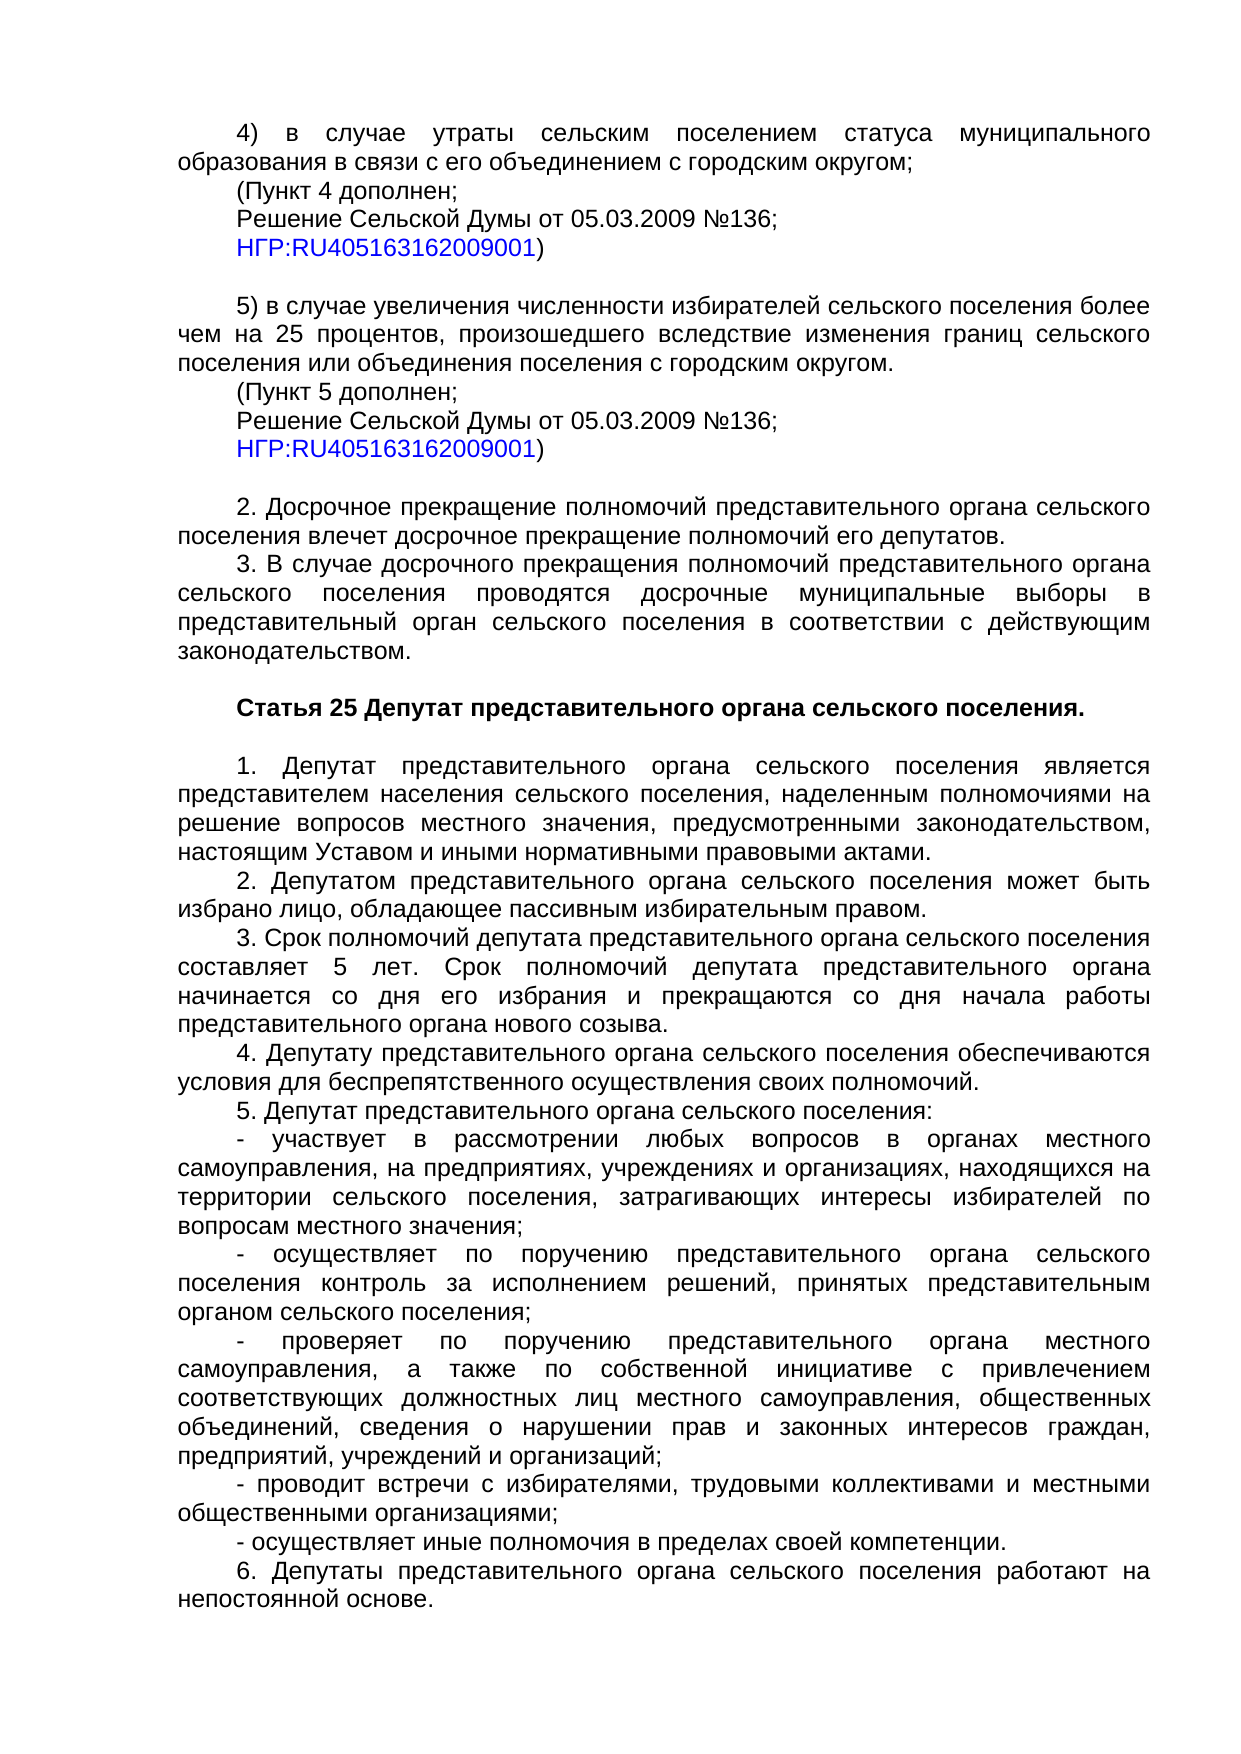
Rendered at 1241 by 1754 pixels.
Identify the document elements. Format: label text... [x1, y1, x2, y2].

text 5. Депутат представительного органа сельского поселения: [177, 1096, 1152, 1124]
text 4. Депутату представительного органа сельского поселения обеспечиваются условия для беспрепятственного осуществления своих полномочий. [177, 1038, 1152, 1096]
text - проверяет по поручению представительного органа местного самоуправления, а также по собственной инициативе с привлечением соответствующих должностных лиц местного самоуправления, общественных объединений, сведения о нарушении прав и законных интересов граждан, предприятий, учреждений и организаций; [177, 1326, 1152, 1469]
text Статья 25 Депутат представительного органа сельского поселения. [177, 693, 1152, 722]
text 3. В случае досрочного прекращения полномочий представительного органа сельского поселения проводятся досрочные муниципальные выборы в представительный орган сельского поселения в соответствии с действующим законодательством. [177, 549, 1152, 664]
text - участвует в рассмотрении любых вопросов в органах местного самоуправления, на предприятиях, учреждениях и организациях, находящихся на территории сельского поселения, затрагивающих интересы избирателей по вопросам местного значения; [177, 1124, 1152, 1239]
text - осуществляет иные полномочия в пределах своей компетенции. [177, 1527, 1152, 1556]
text Решение Сельской Думы от 05.03.2009 №136; [177, 406, 1152, 434]
text 4) в случае утраты сельским поселением статуса муниципального образования в связи с его объединением с городским округом; [177, 118, 1152, 176]
text 3. Срок полномочий депутата представительного органа сельского поселения составляет 5 лет. Срок полномочий депутата представительного органа начинается со дня его избрания и прекращаются со дня начала работы представительного органа нового созыва. [177, 923, 1152, 1038]
text НГР:RU405163162009001) [177, 434, 1152, 463]
text 2. Депутатом представительного органа сельского поселения может быть избрано лицо, обладающее пассивным избирательным правом. [177, 866, 1152, 923]
text 2. Досрочное прекращение полномочий представительного органа сельского поселения влечет досрочное прекращение полномочий его депутатов. [177, 492, 1152, 549]
text 1. Депутат представительного органа сельского поселения является представителем населения сельского поселения, наделенным полномочиями на решение вопросов местного значения, предусмотренными законодательством, настоящим Уставом и иными нормативными правовыми актами. [177, 751, 1152, 866]
text (Пункт 5 дополнен; [177, 377, 1152, 406]
text - проводит встречи с избирателями, трудовыми коллективами и местными общественными организациями; [177, 1469, 1152, 1527]
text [177, 204, 1152, 233]
text 5) в случае увеличения численности избирателей сельского поселения более чем на 25 процентов, произошедшего вследствие изменения границ сельского поселения или объединения поселения с городским округом. [177, 291, 1152, 377]
text (Пункт 4 дополнен; [177, 176, 1152, 204]
text - осуществляет по поручению представительного органа сельского поселения контроль за исполнением решений, принятых представительным органом сельского поселения; [177, 1239, 1152, 1326]
text НГР:RU405163162009001) [177, 233, 1152, 262]
text 6. Депутаты представительного органа сельского поселения работают на непостоянной основе. [177, 1556, 1152, 1613]
